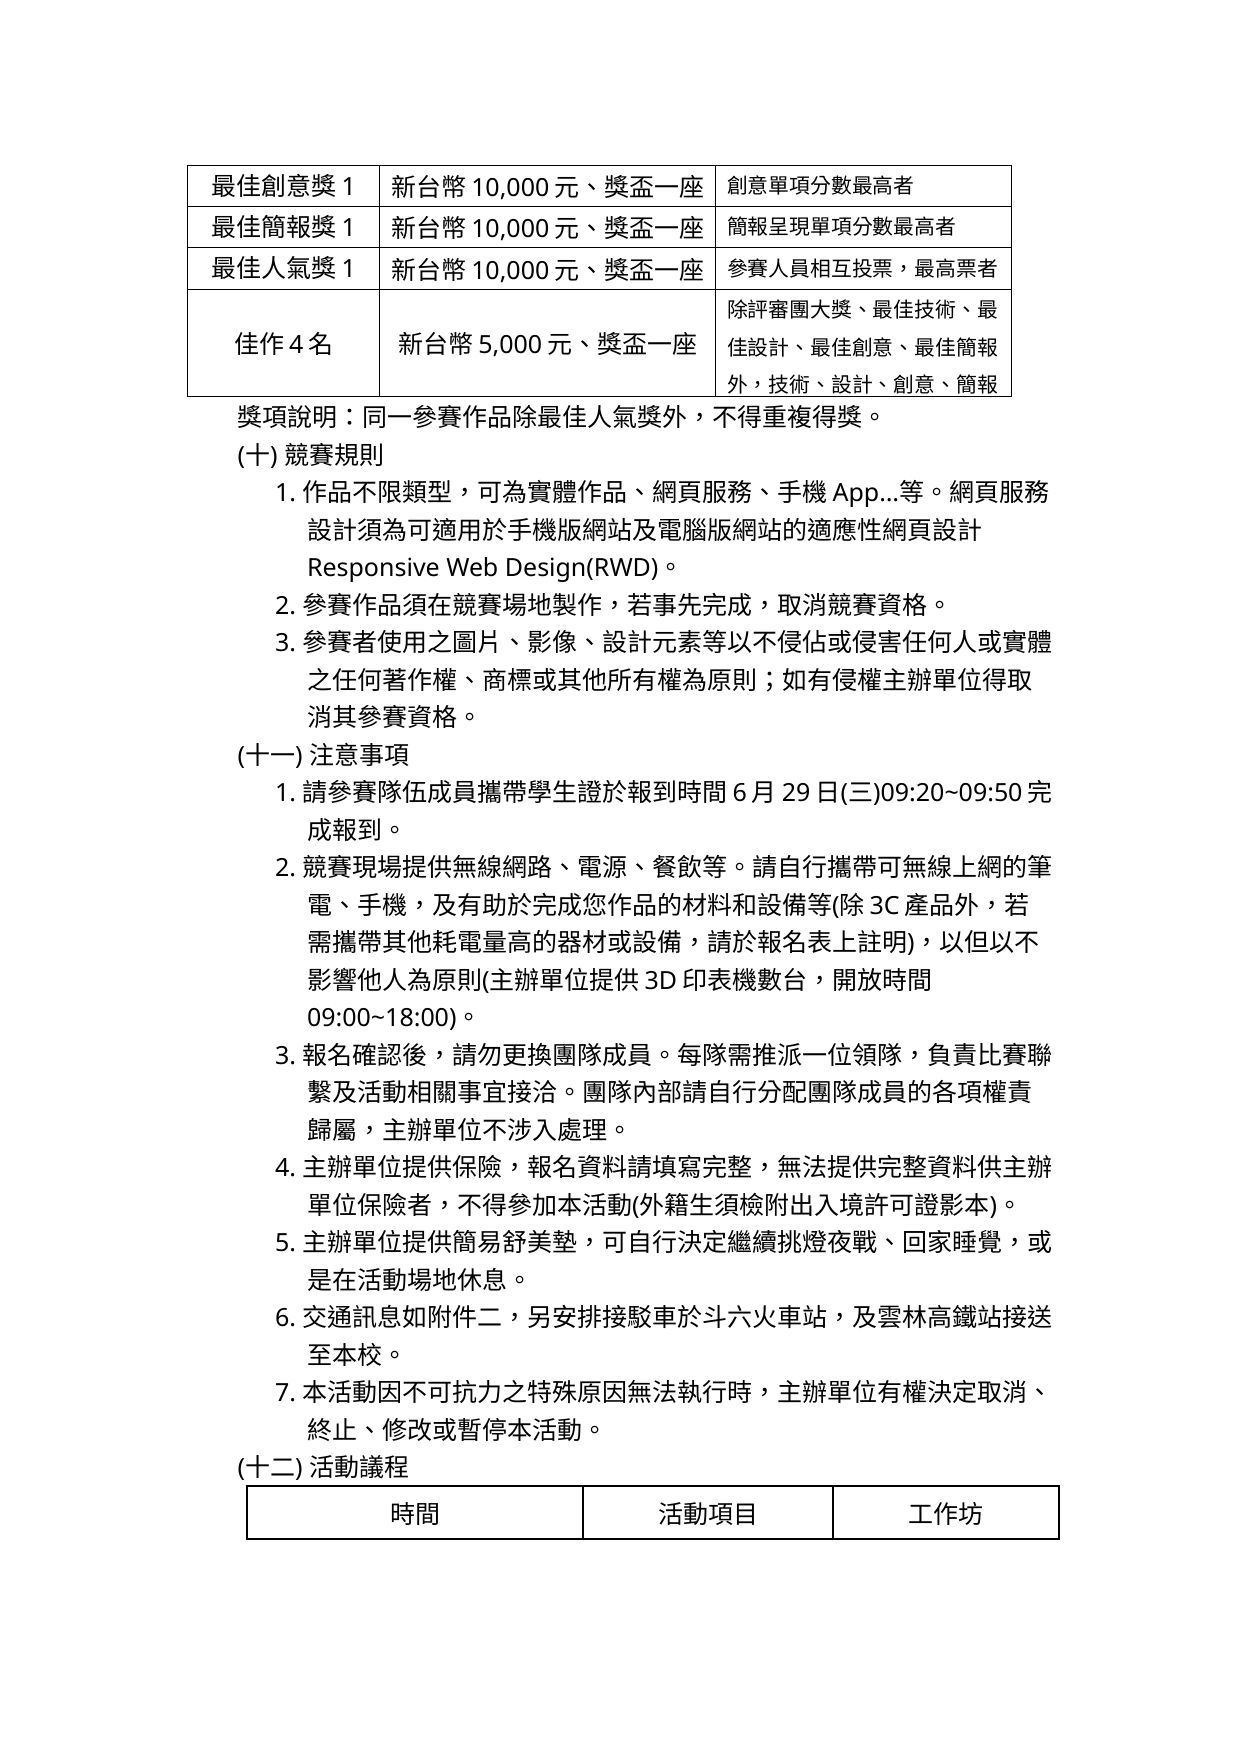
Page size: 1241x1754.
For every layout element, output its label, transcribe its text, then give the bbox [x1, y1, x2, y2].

table_header 工作坊 [834, 1487, 1058, 1538]
list 競賽規則 [237, 435, 1053, 472]
text 獎項說明：同一參賽作品除最佳人氣獎外，不得重複得獎。 [237, 397, 1053, 435]
table_cell 簡報呈現單項分數最高者 [716, 207, 1011, 247]
table_cell 創意單項分數最高者 [716, 166, 1011, 206]
list 主辦單位提供保險，報名資料請填寫完整，無法提供完整資料供主辦單位保險者，不得參加本活動(外籍生須檢附出入境許可證影本)。 [275, 1147, 1053, 1222]
list 競賽現場提供無線網路、電源、餐飲等。請自行攜帶可無線上網的筆電、手機，及有助於完成您作品的材料和設備等(除3C產品外，若需攜帶其他耗電量高的器材或設備，請於報名表上註明)，以但以不影響他人為原則(主辦單位提供3D印表機數台，開放時間09:00~18:00)。 [275, 847, 1053, 1035]
list 主辦單位提供簡易舒美墊，可自行決定繼續挑燈夜戰、回家睡覺，或是在活動場地休息。 [275, 1222, 1053, 1297]
list 請參賽隊伍成員攜帶學生證於報到時間6月29日(三)09:20~09:50完成報到。 [275, 772, 1053, 847]
table_cell 佳作4名 [188, 290, 379, 396]
list 參賽作品須在競賽場地製作，若事先完成，取消競賽資格。 [275, 585, 1053, 622]
table_cell 新台幣10,000元、獎盃一座 [380, 166, 715, 206]
list 報名確認後，請勿更換團隊成員。每隊需推派一位領隊，負責比賽聯繫及活動相關事宜接洽。團隊內部請自行分配團隊成員的各項權責歸屬，主辦單位不涉入處理。 [275, 1035, 1053, 1147]
table_cell 最佳創意獎1名 [188, 166, 379, 206]
table_cell 新台幣10,000元、獎盃一座 [380, 207, 715, 247]
list 交通訊息如附件二，另安排接駁車於斗六火車站，及雲林高鐵站接送至本校。 [275, 1297, 1053, 1372]
table_header 時間 [248, 1487, 582, 1538]
table_cell 參賽人員相互投票，最高票者 [716, 248, 1011, 288]
list 本活動因不可抗力之特殊原因無法執行時，主辦單位有權決定取消、終止、修改或暫停本活動。 [275, 1372, 1053, 1447]
table_cell 除評審團大獎、最佳技術、最佳設計、最佳創意、最佳簡報外，技術、設計、創意、簡報4項分數加總前4名。 [716, 290, 1011, 396]
table_cell 新台幣5,000元、獎盃一座 [380, 290, 715, 396]
table_cell 最佳人氣獎1名 [188, 248, 379, 288]
list 參賽者使用之圖片、影像、設計元素等以不侵佔或侵害任何人或實體之任何著作權、商標或其他所有權為原則；如有侵權主辦單位得取消其參賽資格。 [275, 622, 1053, 735]
list 活動議程 [237, 1447, 1053, 1485]
list 作品不限類型，可為實體作品、網頁服務、手機App…等。網頁服務設計須為可適用於手機版網站及電腦版網站的適應性網頁設計Responsive Web Design(RWD)。 [275, 472, 1053, 585]
list 注意事項 [237, 735, 1053, 772]
table_cell 新台幣10,000元、獎盃一座 [380, 248, 715, 288]
table_cell 最佳簡報獎1名 [188, 207, 379, 247]
table_header 活動項目 [584, 1487, 832, 1538]
